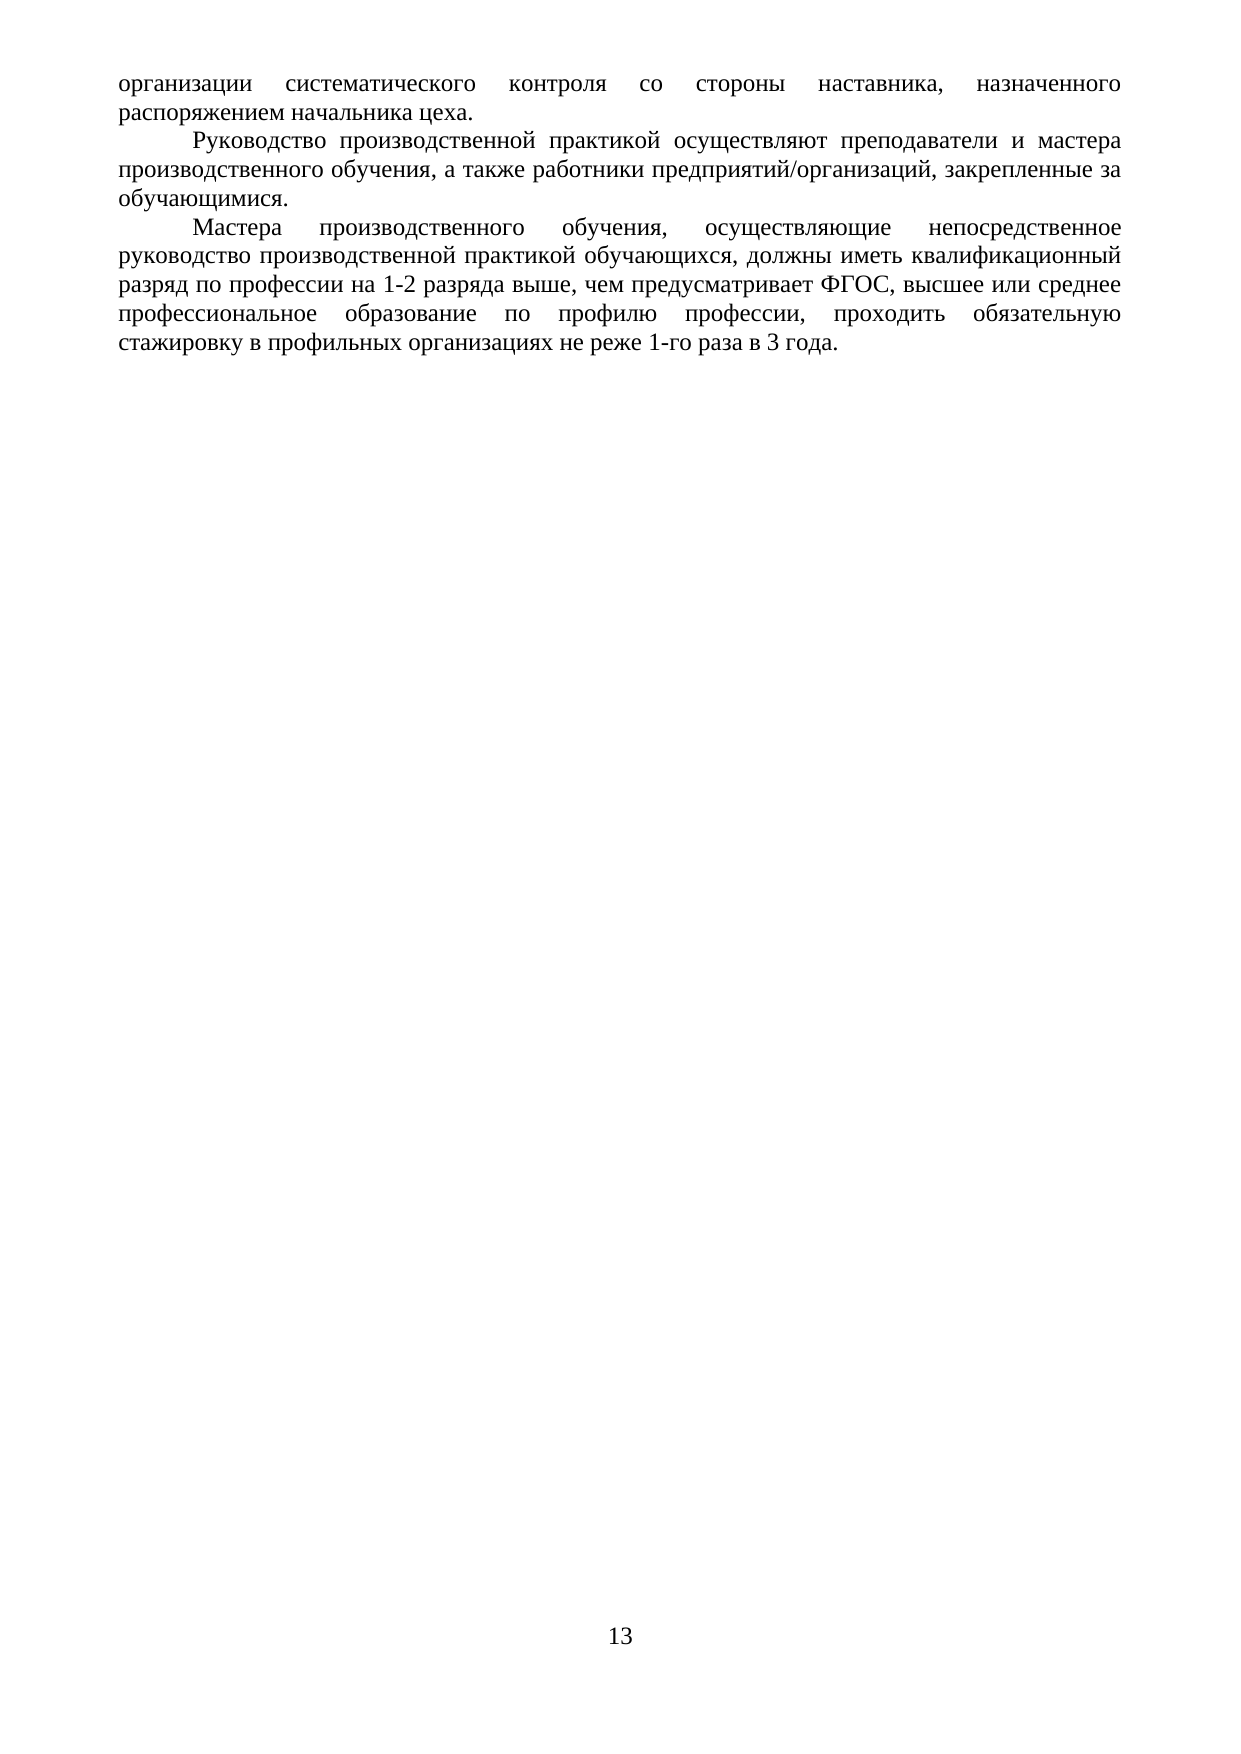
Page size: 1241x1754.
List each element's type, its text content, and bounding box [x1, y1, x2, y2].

text Мастера производственного обучения, осуществляющие непосредственное руководство производственной практикой обучающихся, должны иметь квалификационный разряд по профессии на 1-2 разряда выше, чем предусматривает ФГОС, высшее или среднее профессиональное образование по профилю профессии, проходить обязательную стажировку в профильных организациях не реже 1-го раза в 3 года. [118, 212, 1122, 355]
text Руководство производственной практикой осуществляют преподаватели и мастера производственного обучения, а также работники предприятий/организаций, закрепленные за обучающимися. [118, 125, 1122, 212]
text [118, 68, 1122, 125]
